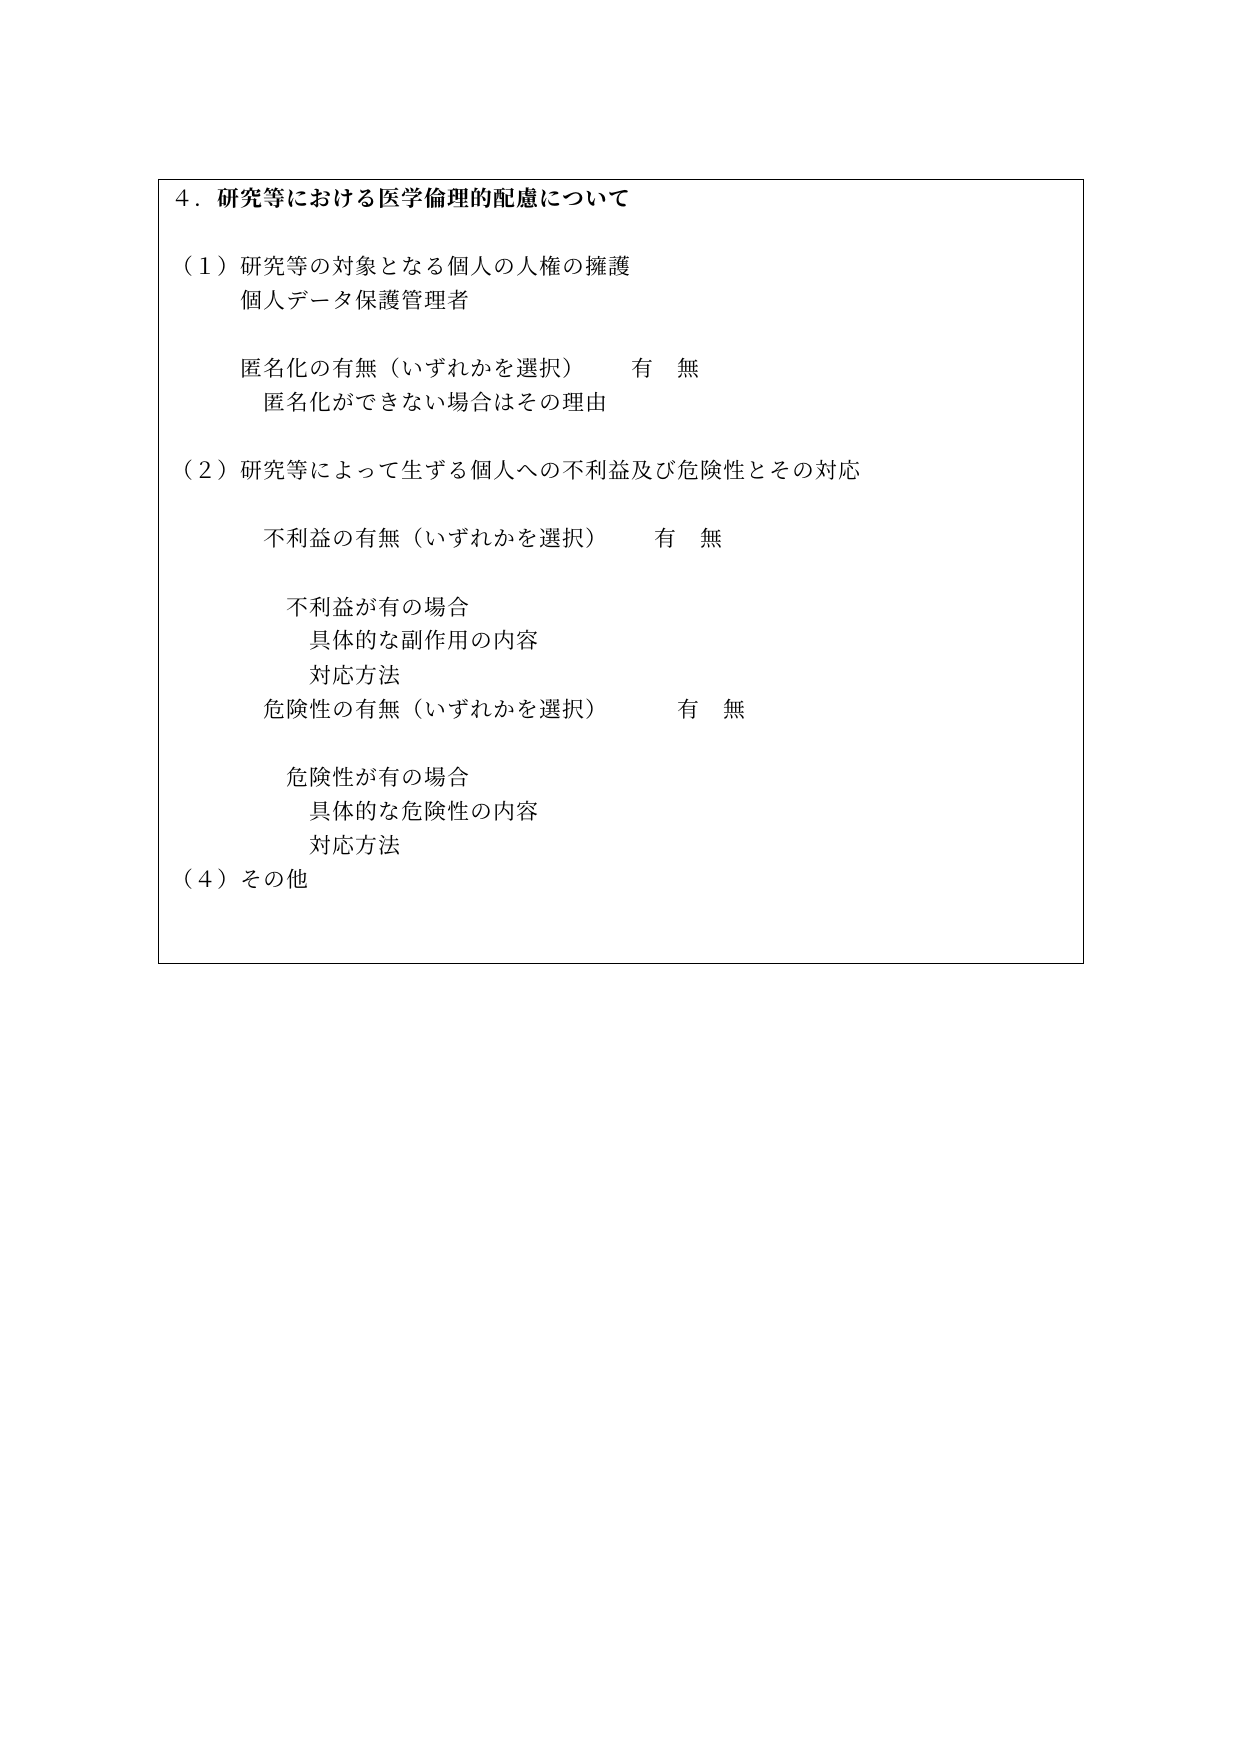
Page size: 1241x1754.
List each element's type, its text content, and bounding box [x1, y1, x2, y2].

table_cell ４．研究等における医学倫理的配慮について （１）研究等の対象となる個人の人権の擁護 個人データ保護管理者 匿名化の有無（いずれかを選択） 有 無 匿名化ができない場合はその理由 （２）研究等によって生ずる個人への不利益及び危険性とその対応 不利益の有無（いずれかを選択） 有 無 不利益が有の場合 具体的な副作用の内容 対応方法 危険性の有無（いずれかを選択） 有 無 危険性が有の場合 具体的な危険性の内容 対応方法 （４）その他 [159, 180, 1083, 963]
